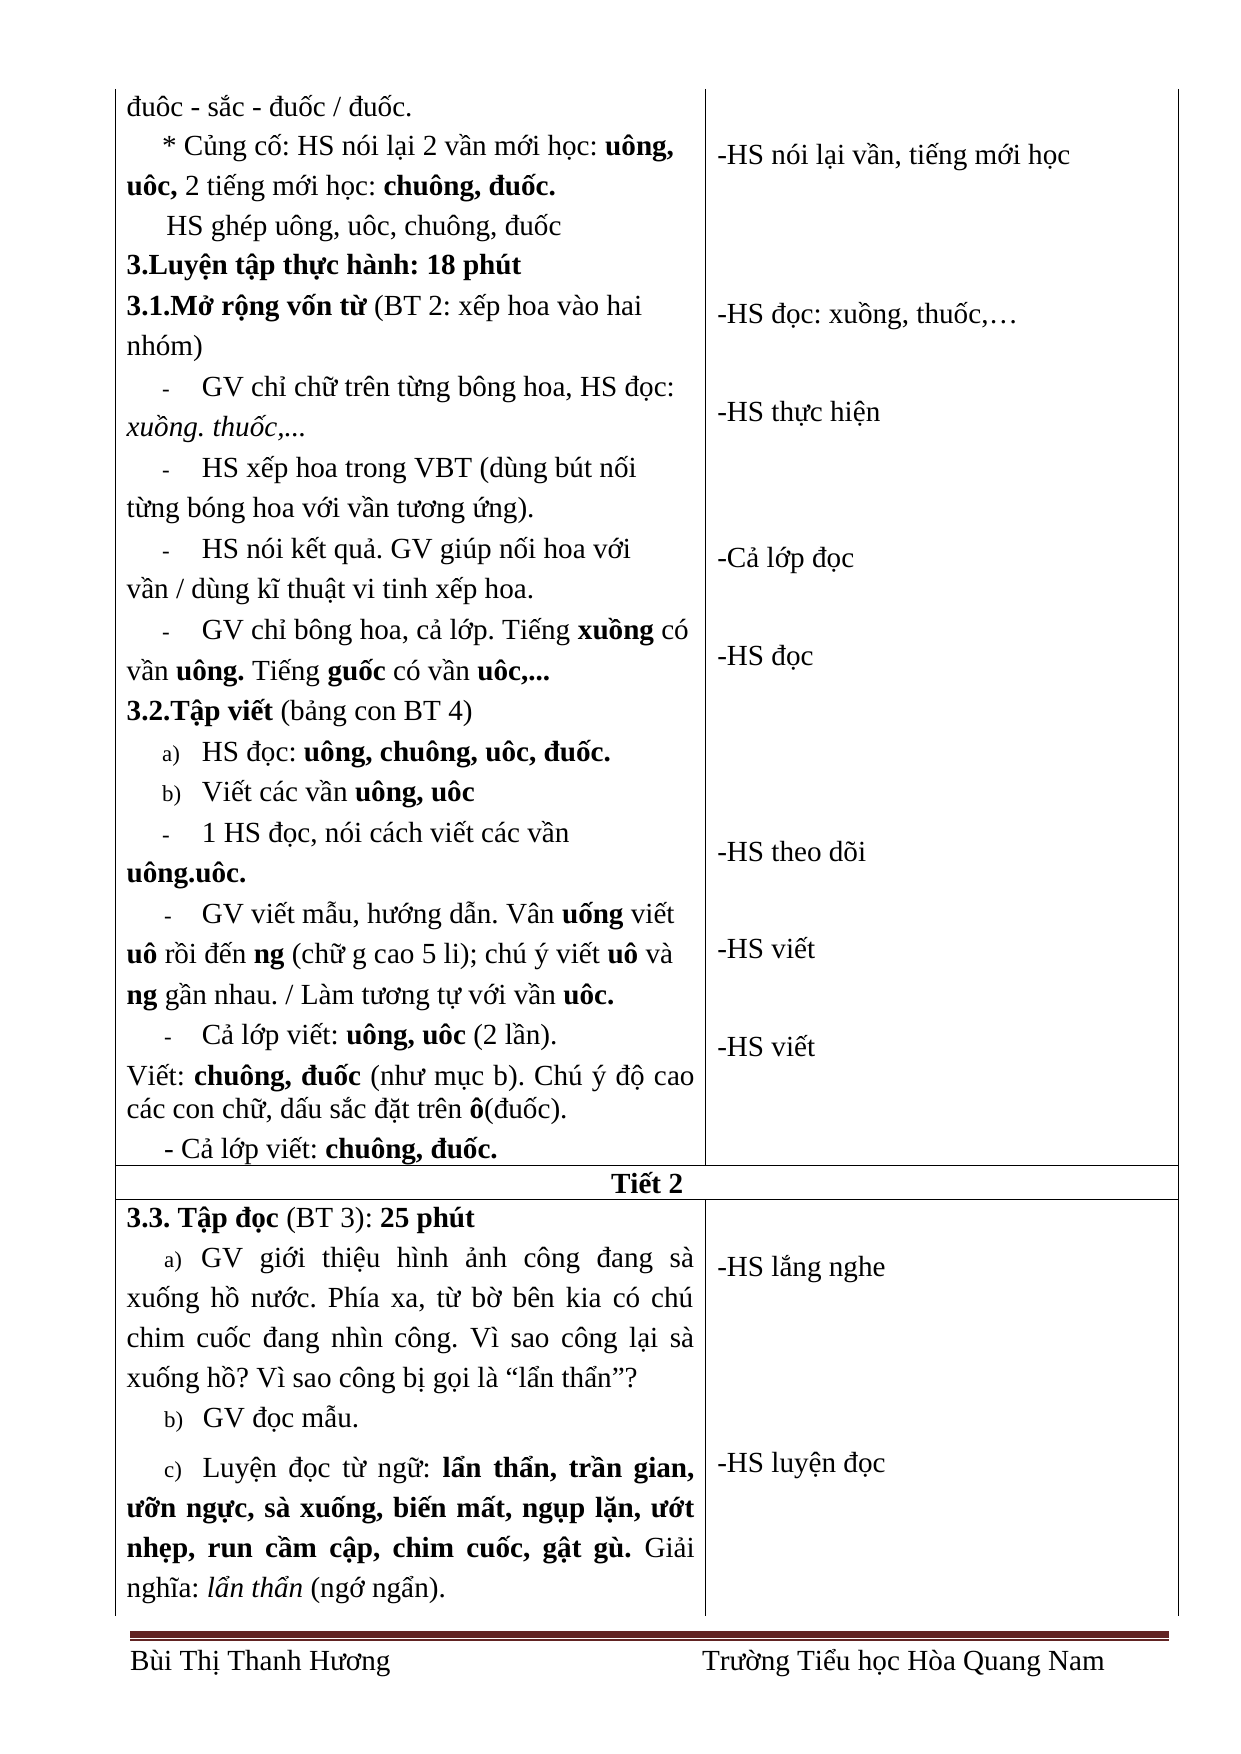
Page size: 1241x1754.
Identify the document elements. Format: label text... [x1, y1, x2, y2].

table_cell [116, 1200, 705, 1616]
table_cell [116, 89, 705, 247]
table_cell 3.Luyện tập thực hành: 18 phút 3.1.Mở rộng vốn từ (BT 2: xếp hoa vào hai nhóm) GV chỉ chữ trên từng bông hoa, HS đọc: xuồng. thuốc,... HS xếp hoa trong VBT (dùng bút nối từng bóng hoa với vần tương ứng). HS nói kết quả. GV giúp nối hoa với vần / dùng kĩ thuật vi tinh xếp hoa. GV chỉ bông hoa, cả lớp. Tiếng xuồng có vần uông. Tiếng guốc có vần uôc,... 3.2.Tập viết (bảng con BT 4) HS đọc: uông, chuông, uôc, đuốc. Viết các vần uông, uôc 1 HS đọc, nói cách viết các vần uông.uôc. GV viết mẫu, hướng dẫn. Vân uống viết uô rồi đến ng (chữ g cao 5 li); chú ý viết uô và ng gần nhau. / Làm tương tự với vần uôc. Cả lớp viết: uông, uôc (2 lần). Viết: chuông, đuốc (như mục b). Chú ý độ cao các con chữ, dấu sắc đặt trên ô(đuốc). - Cả lớp viết: chuông, đuốc. [116, 248, 705, 1165]
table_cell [706, 1200, 1178, 1616]
table_cell -HS đọc: xuồng, thuốc,… -HS thực hiện -Cả lớp đọc -HS đọc -HS theo dõi -HS viết -HS viết [706, 248, 1178, 1165]
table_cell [706, 89, 1178, 247]
table_cell Tiết 2 [116, 1166, 1178, 1199]
